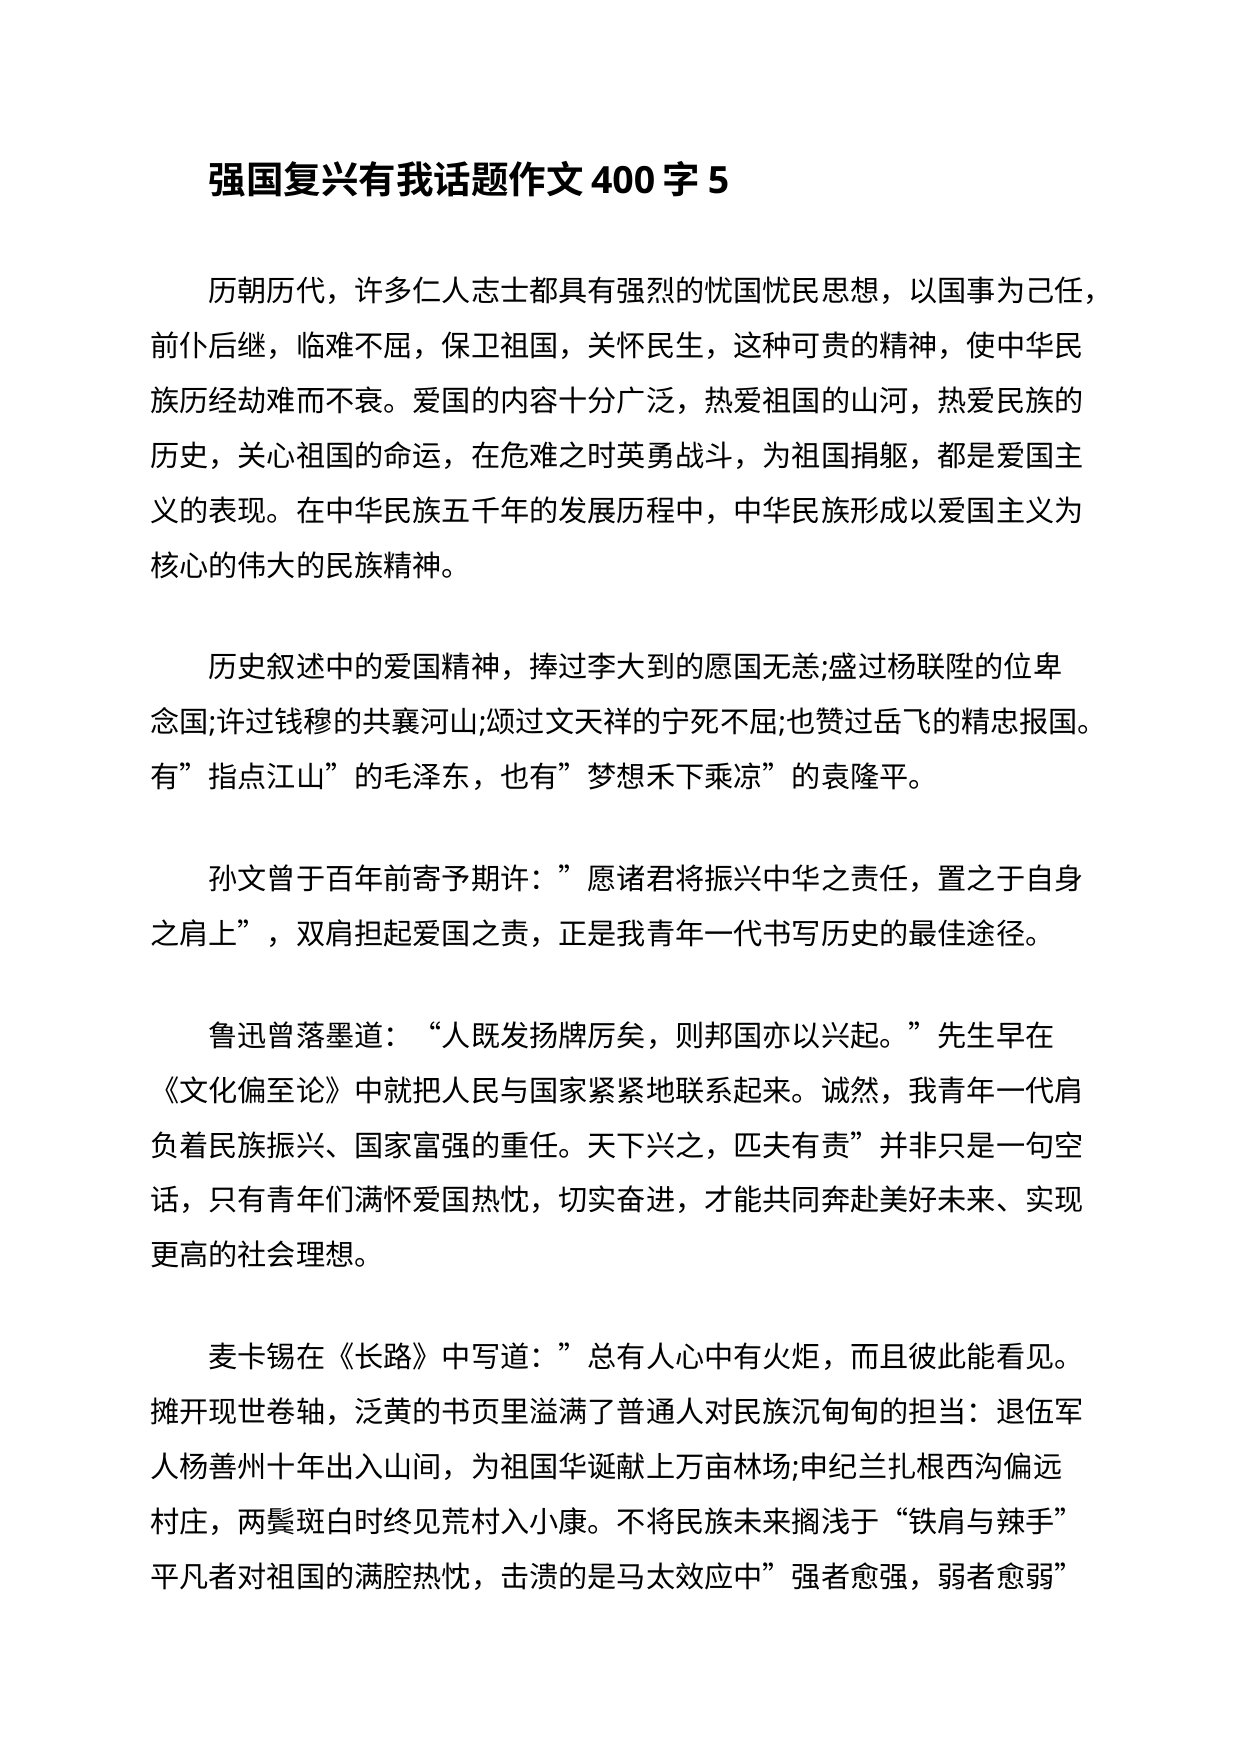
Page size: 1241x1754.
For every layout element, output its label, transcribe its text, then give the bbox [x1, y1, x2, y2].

text 鲁迅曾落墨道：“人既发扬牌厉矣，则邦国亦以兴起。”先生早在《文化偏至论》中就把人民与国家紧紧地联系起来。诚然，我青年一代肩负着民族振兴、国家富强的重任。天下兴之，匹夫有责”并非只是一句空话，只有青年们满怀爱国热忱，切实奋进，才能共同奔赴美好未来、实现更高的社会理想。 [150, 1012, 1090, 1274]
text 历朝历代，许多仁人志士都具有强烈的忧国忧民思想，以国事为己任，前仆后继，临难不屈，保卫祖国，关怀民生，这种可贵的精神，使中华民族历经劫难而不衰。爱国的内容十分广泛，热爱祖国的山河，热爱民族的历史，关心祖国的命运，在危难之时英勇战斗，为祖国捐躯，都是爱国主义的表现。在中华民族五千年的发展历程中，中华民族形成以爱国主义为核心的伟大的民族精神。 [150, 268, 1090, 584]
text 历史叙述中的爱国精神，捧过李大到的愿国无恙;盛过杨联陞的位卑念国;许过钱穆的共襄河山;颂过文天祥的宁死不屈;也赞过岳飞的精忠报国。有”指点江山”的毛泽东，也有”梦想禾下乘凉”的袁隆平。 [150, 644, 1090, 796]
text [150, 1334, 1090, 1596]
text 强国复兴有我话题作文400字5 [150, 150, 1090, 204]
text 孙文曾于百年前寄予期许：”愿诸君将振兴中华之责任，置之于自身之肩上”，双肩担起爱国之责，正是我青年一代书写历史的最佳途径。 [150, 856, 1090, 953]
